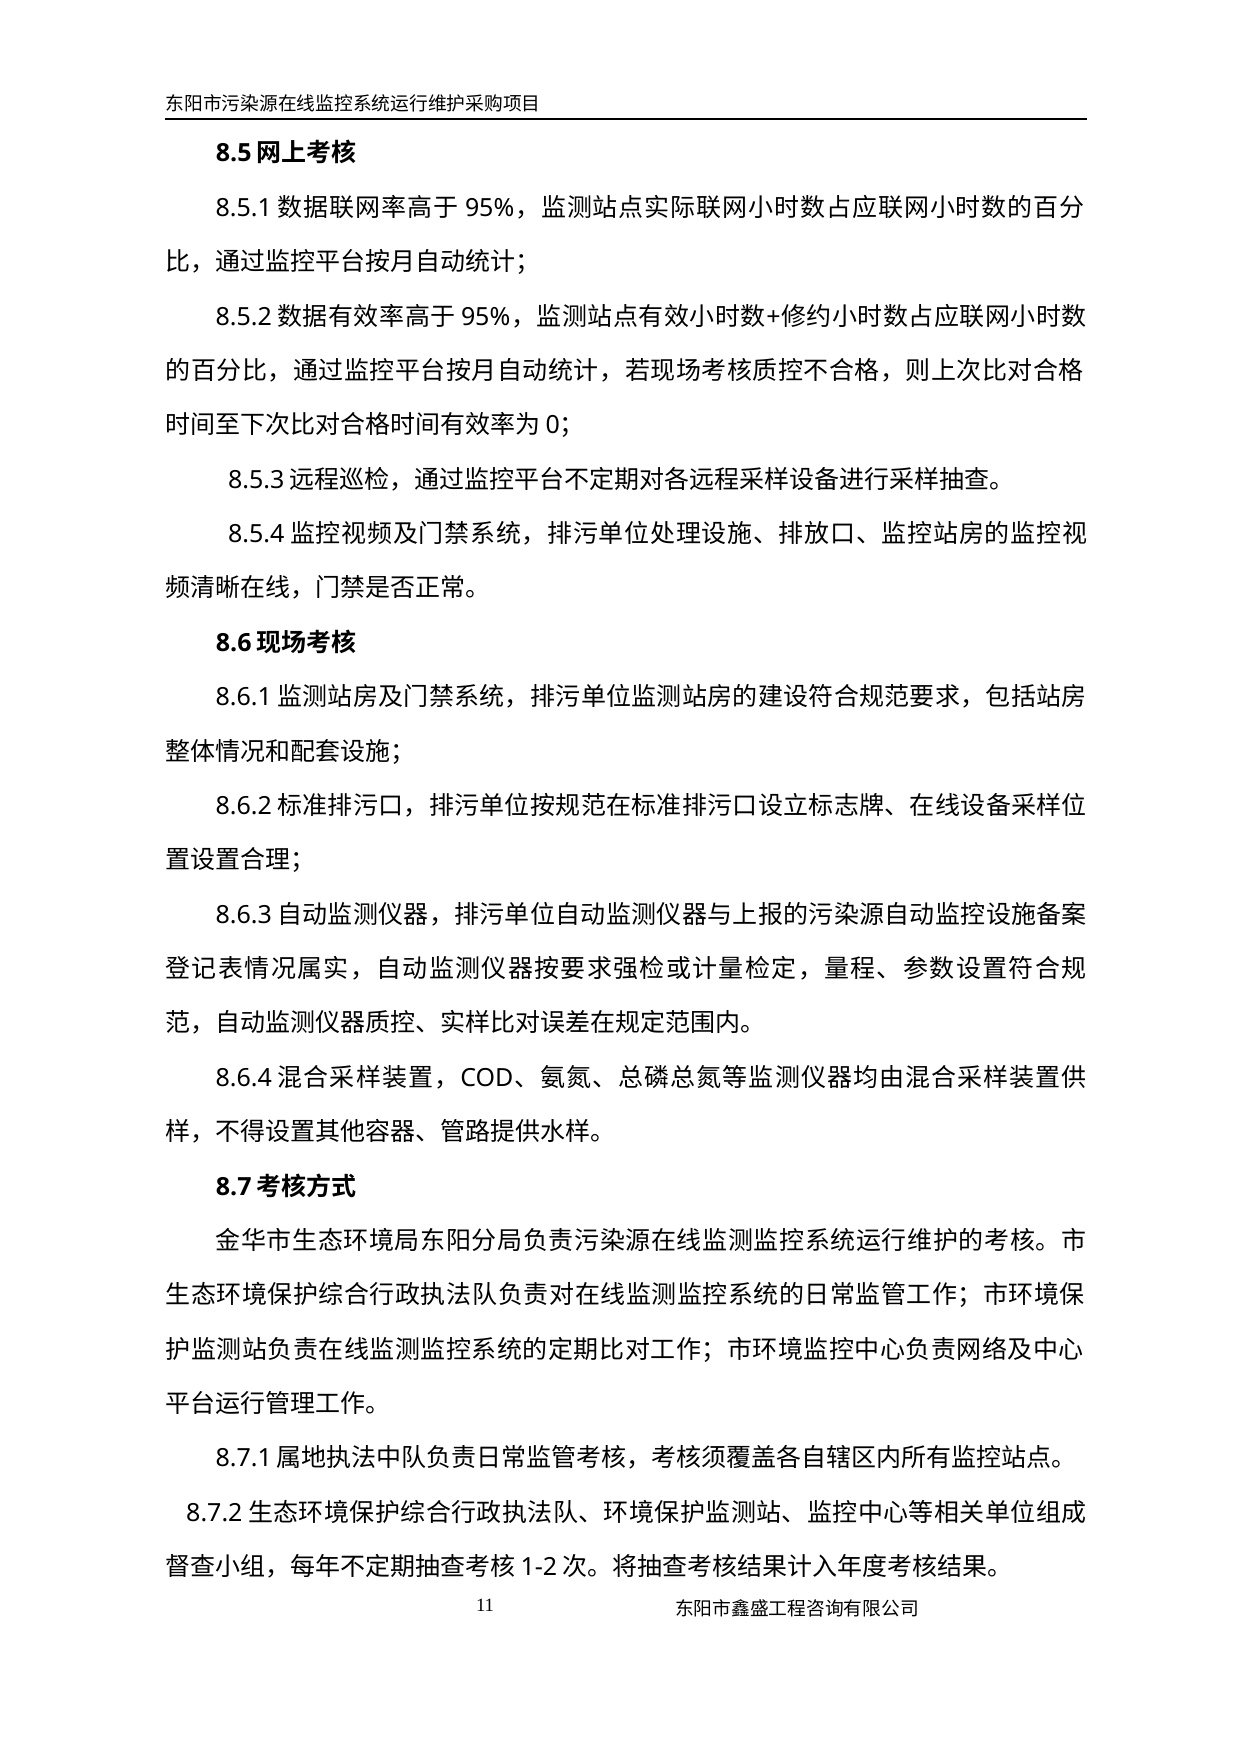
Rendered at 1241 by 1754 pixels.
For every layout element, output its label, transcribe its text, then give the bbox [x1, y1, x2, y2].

text 8.7考核方式 [165, 1166, 1087, 1202]
text 8.5.4监控视频及门禁系统，排污单位处理设施、排放口、监控站房的监控视频清晰在线，门禁是否正常。 [165, 513, 1087, 604]
text 8.5.2数据有效率高于95%，监测站点有效小时数+修约小时数占应联网小时数的百分比，通过监控平台按月自动统计，若现场考核质控不合格，则上次比对合格时间至下次比对合格时间有效率为0； [165, 296, 1087, 441]
text 8.5.1数据联网率高于95%，监测站点实际联网小时数占应联网小时数的百分比，通过监控平台按月自动统计； [165, 187, 1087, 278]
text 8.5网上考核 [165, 133, 1087, 169]
text 8.6.2标准排污口，排污单位按规范在标准排污口设立标志牌、在线设备采样位置设置合理； [165, 785, 1087, 876]
text 8.6.4混合采样装置，COD、氨氮、总磷总氮等监测仪器均由混合采样装置供样，不得设置其他容器、管路提供水样。 [165, 1057, 1087, 1148]
list 8.7.1属地执法中队负责日常监管考核，考核须覆盖各自辖区内所有监控站点。 [165, 1438, 1087, 1474]
list 8.7.2生态环境保护综合行政执法队、环境保护监测站、监控中心等相关单位组成督查小组，每年不定期抽查考核1-2次。将抽查考核结果计入年度考核结果。 [165, 1492, 1087, 1583]
text 8.6.3自动监测仪器，排污单位自动监测仪器与上报的污染源自动监控设施备案登记表情况属实，自动监测仪器按要求强检或计量检定，量程、参数设置符合规范，自动监测仪器质控、实样比对误差在规定范围内。 [165, 894, 1087, 1039]
text 8.6现场考核 [165, 622, 1087, 658]
text 8.6.1监测站房及门禁系统，排污单位监测站房的建设符合规范要求，包括站房整体情况和配套设施； [165, 677, 1087, 767]
text 8.5.3远程巡检，通过监控平台不定期对各远程采样设备进行采样抽查。 [165, 459, 1087, 495]
text 金华市生态环境局东阳分局负责污染源在线监测监控系统运行维护的考核。市生态环境保护综合行政执法队负责对在线监测监控系统的日常监管工作；市环境保护监测站负责在线监测监控系统的定期比对工作；市环境监控中心负责网络及中心平台运行管理工作。 [165, 1220, 1087, 1420]
